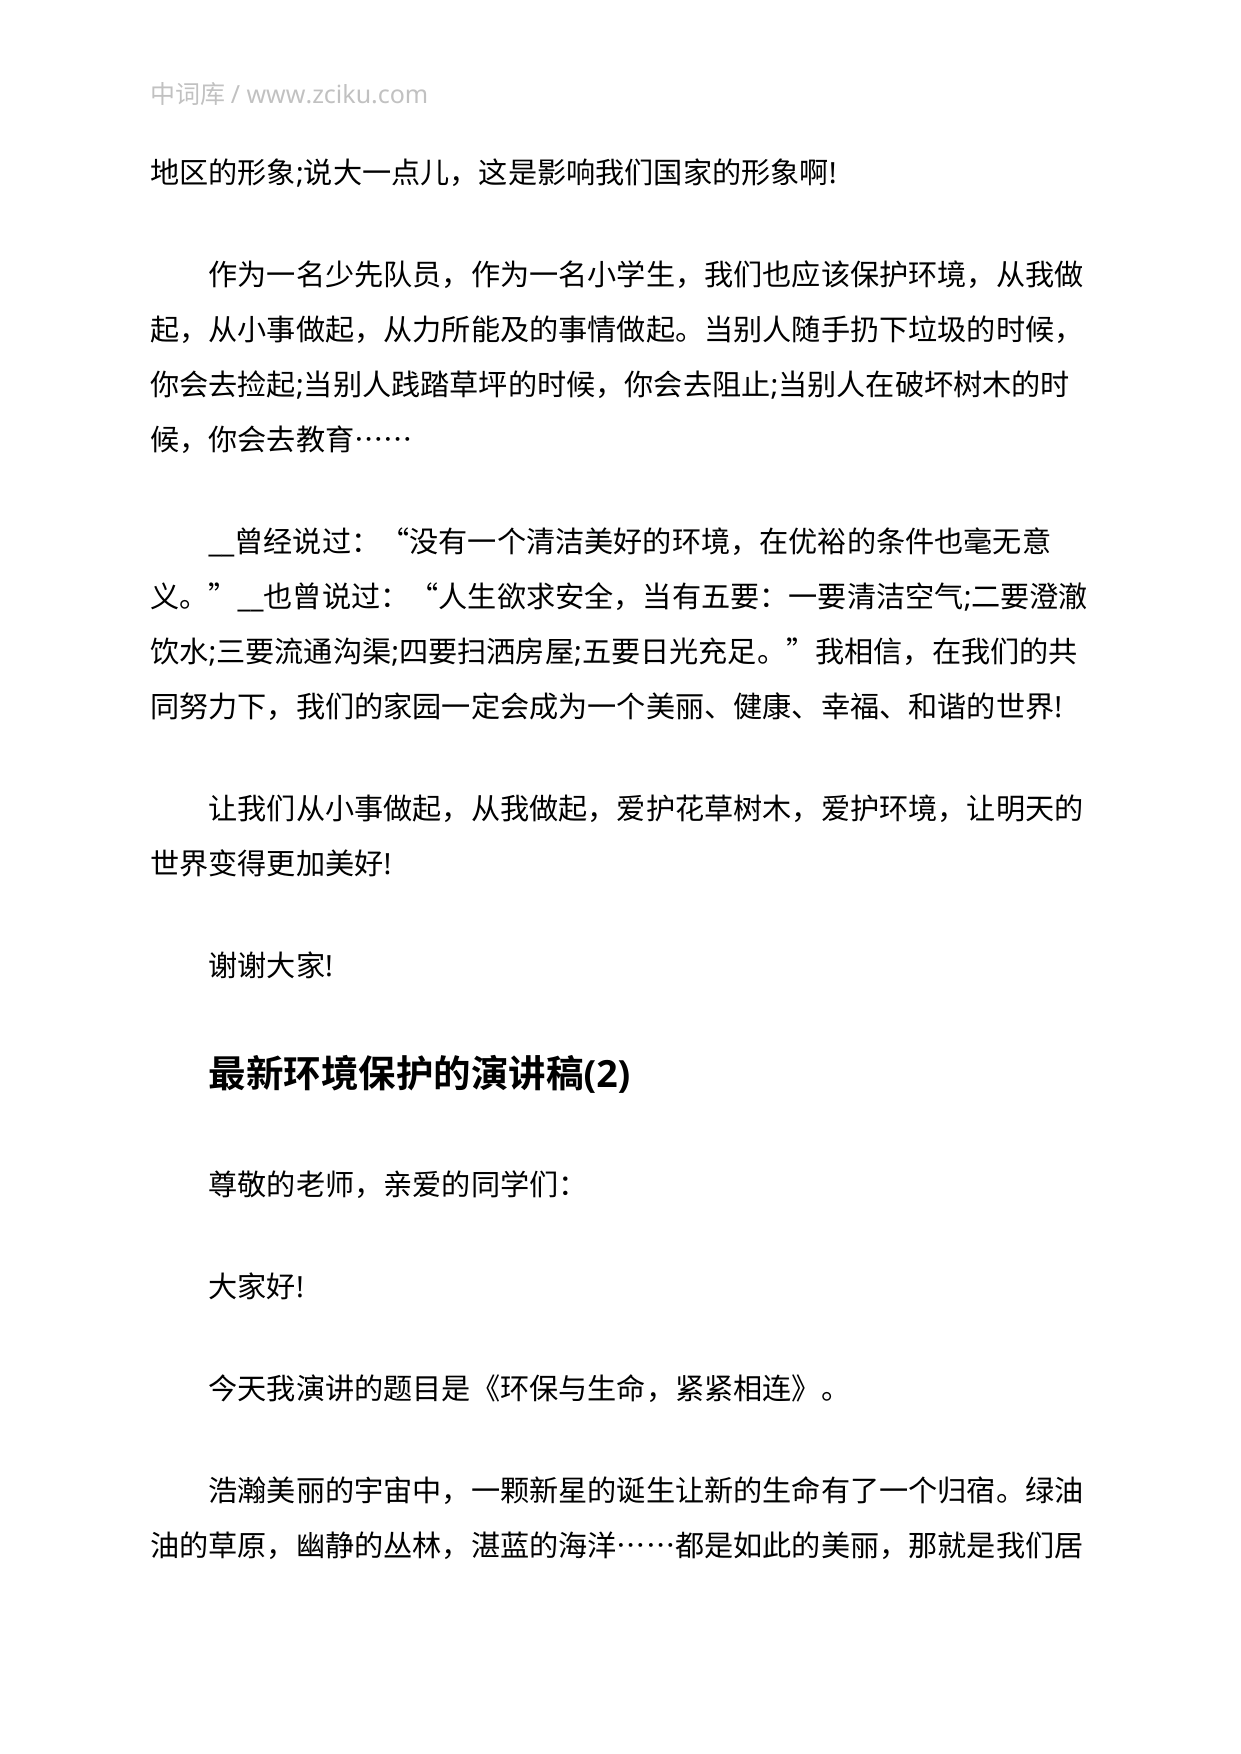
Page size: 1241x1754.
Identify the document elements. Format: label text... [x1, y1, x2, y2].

text 尊敬的老师，亲爱的同学们： [150, 1162, 1090, 1204]
text 让我们从小事做起，从我做起，爱护花草树木，爱护环境，让明天的世界变得更加美好! [150, 786, 1090, 883]
text 谢谢大家! [150, 942, 1090, 985]
text 大家好! [150, 1264, 1090, 1306]
text 最新环境保护的演讲稿(2) [150, 1044, 1090, 1099]
text __曾经说过：“没有一个清洁美好的环境，在优裕的条件也毫无意义。”__也曾说过：“人生欲求安全，当有五要：一要清洁空气;二要澄澈饮水;三要流通沟渠;四要扫洒房屋;五要日光充足。”我相信，在我们的共同努力下，我们的家园一定会成为一个美丽、健康、幸福、和谐的世界! [150, 518, 1090, 726]
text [150, 150, 1090, 192]
text 作为一名少先队员，作为一名小学生，我们也应该保护环境，从我做起，从小事做起，从力所能及的事情做起。当别人随手扔下垃圾的时候，你会去捡起;当别人践踏草坪的时候，你会去阻止;当别人在破坏树木的时候，你会去教育…… [150, 252, 1090, 459]
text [150, 1467, 1090, 1565]
text 今天我演讲的题目是《环保与生命，紧紧相连》。 [150, 1366, 1090, 1408]
